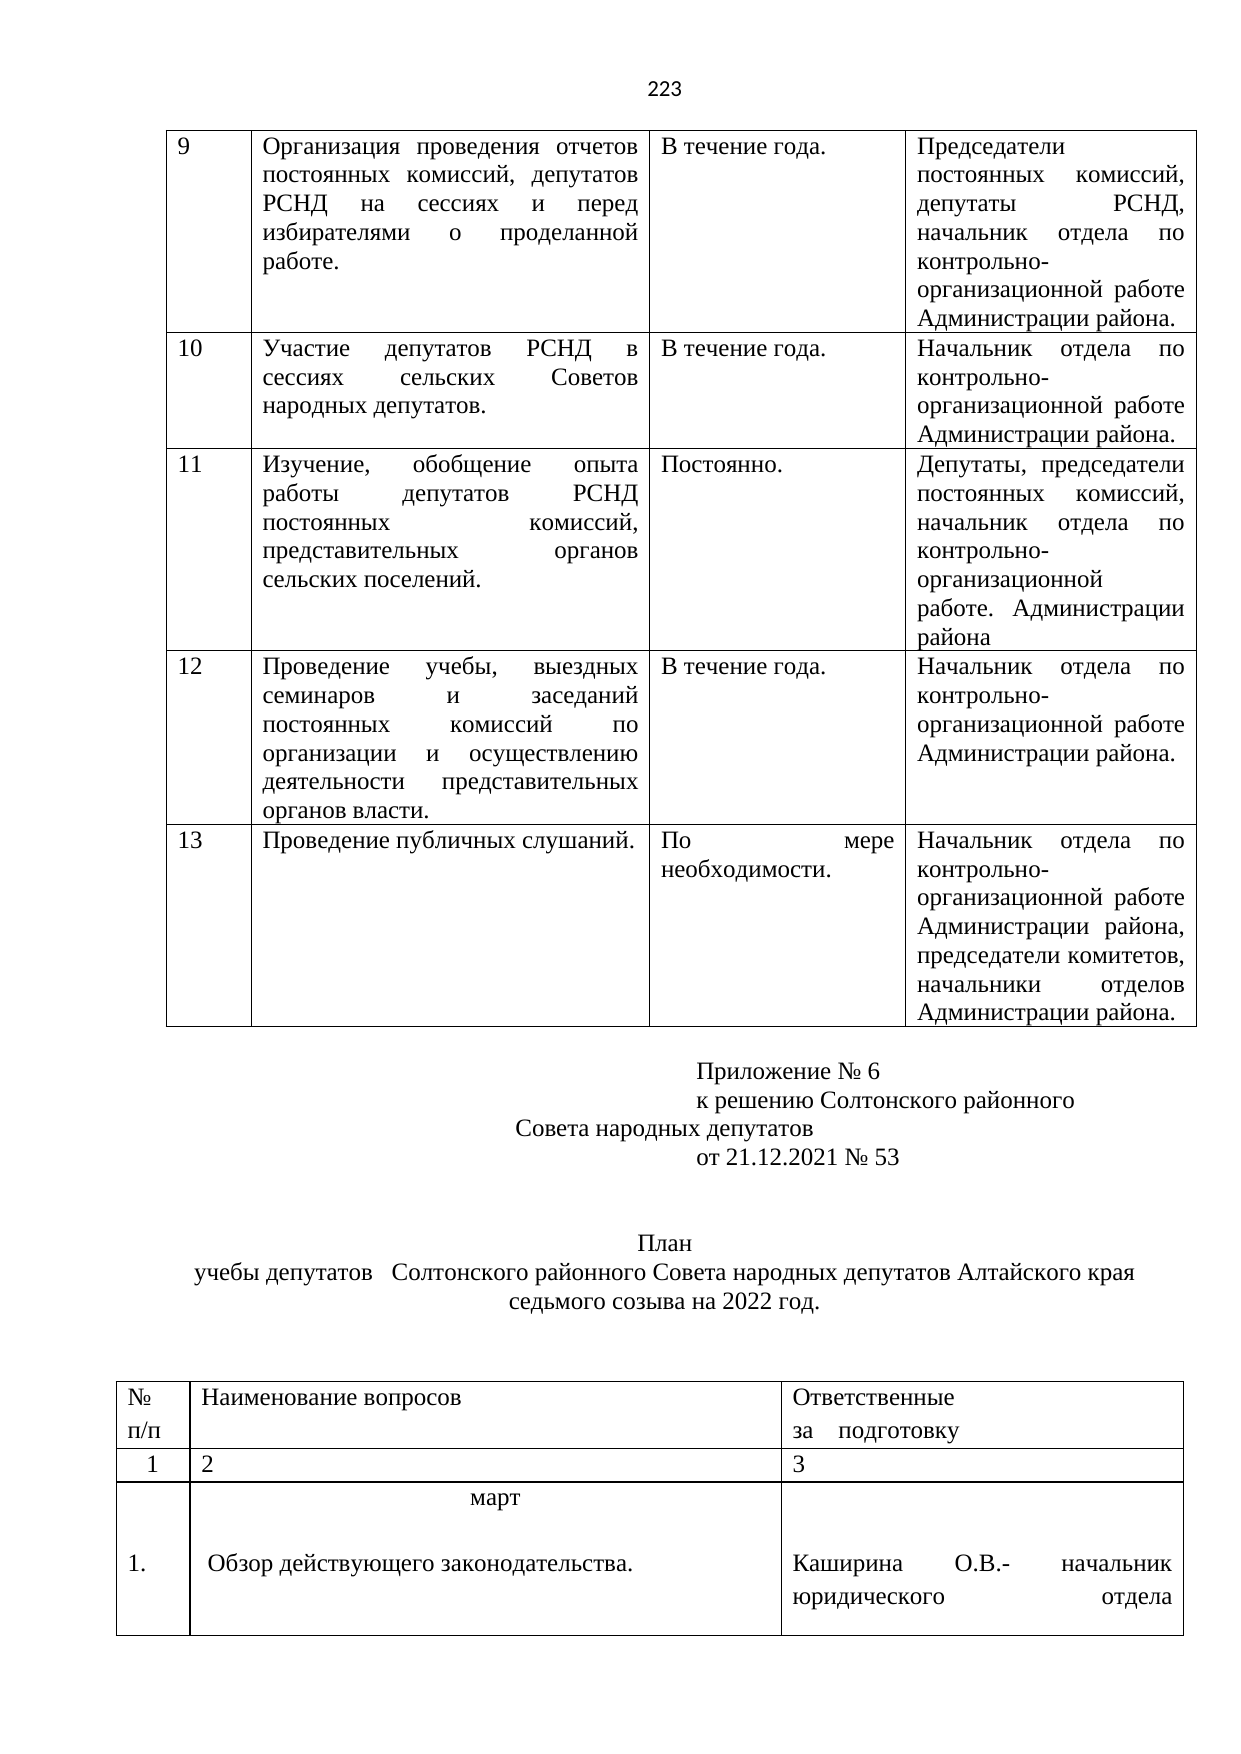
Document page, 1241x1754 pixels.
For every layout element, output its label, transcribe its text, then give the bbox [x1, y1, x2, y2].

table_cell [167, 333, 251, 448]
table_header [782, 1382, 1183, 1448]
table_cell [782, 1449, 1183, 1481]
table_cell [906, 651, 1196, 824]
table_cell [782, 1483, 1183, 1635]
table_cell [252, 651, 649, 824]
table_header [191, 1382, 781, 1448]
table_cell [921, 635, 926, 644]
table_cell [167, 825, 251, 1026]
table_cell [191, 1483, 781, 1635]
text от 21.12.2021 № 53 [177, 1142, 1152, 1171]
text План [177, 1228, 1152, 1257]
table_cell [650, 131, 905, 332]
text Совета народных депутатов [177, 1113, 1152, 1142]
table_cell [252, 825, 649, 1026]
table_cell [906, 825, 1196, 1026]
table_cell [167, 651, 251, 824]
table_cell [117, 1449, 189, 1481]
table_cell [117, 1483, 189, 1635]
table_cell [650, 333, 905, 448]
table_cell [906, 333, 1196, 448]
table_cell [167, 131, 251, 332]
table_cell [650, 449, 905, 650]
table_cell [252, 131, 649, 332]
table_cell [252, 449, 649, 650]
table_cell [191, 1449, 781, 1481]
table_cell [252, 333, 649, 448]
text Приложение № 6 [177, 1056, 1152, 1085]
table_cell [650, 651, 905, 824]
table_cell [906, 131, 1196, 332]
text к решению Солтонского районного [177, 1085, 1152, 1113]
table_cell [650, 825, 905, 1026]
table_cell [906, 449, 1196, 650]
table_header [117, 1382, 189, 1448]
text учебы депутатов Солтонского районного Совета народных депутатов Алтайского края седьмого созыва на 2022 год. [177, 1257, 1152, 1315]
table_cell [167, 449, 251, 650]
